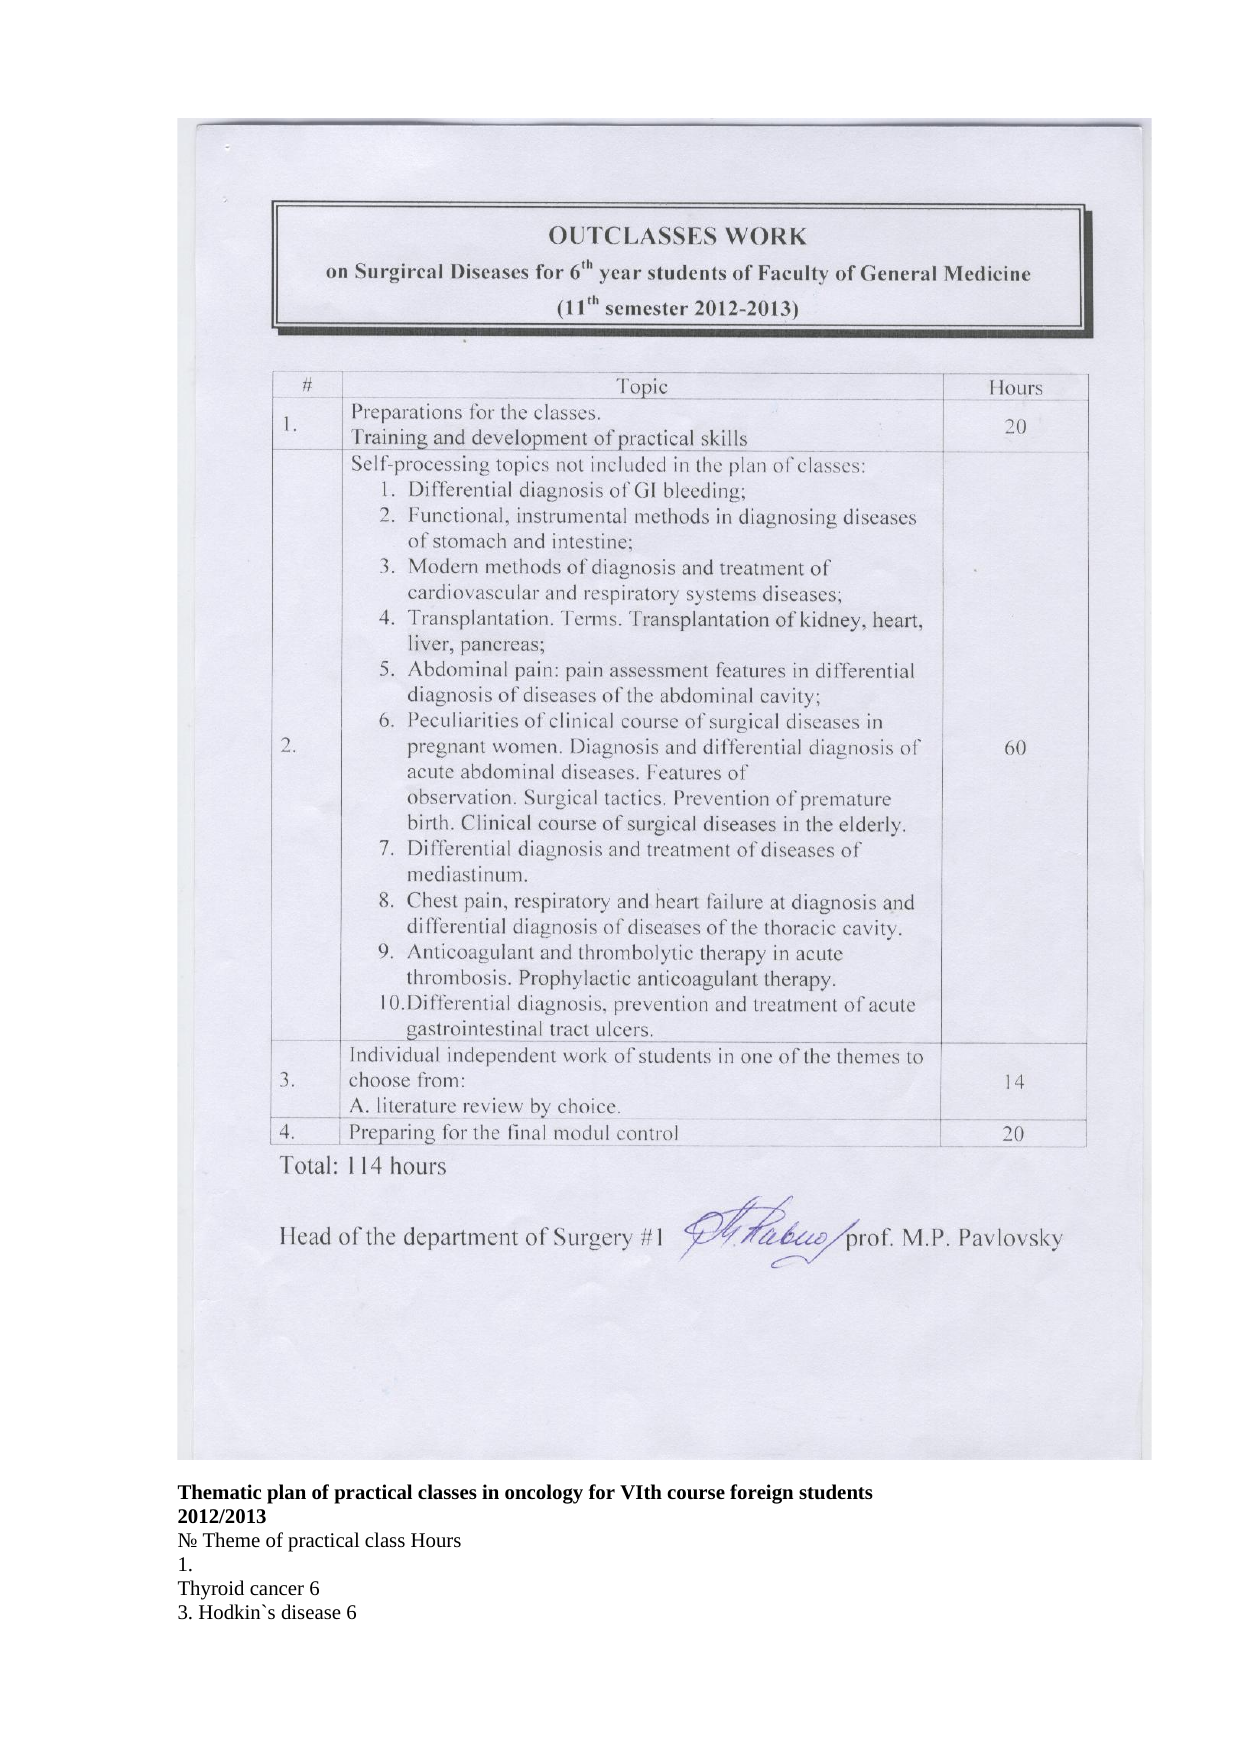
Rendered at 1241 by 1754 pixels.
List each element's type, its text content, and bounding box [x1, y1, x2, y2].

text 3. Hodkin`s disease 6 [177, 1600, 1152, 1624]
text № Theme of practical class Hours [177, 1528, 1152, 1552]
picture [177, 118, 1152, 1460]
text 2012/2013 [177, 1504, 1152, 1528]
text Thyroid cancer 6 [177, 1576, 1152, 1600]
text 1. [177, 1552, 1152, 1576]
text Thematic plan of practical classes in oncology for VIth course foreign students [177, 1480, 1152, 1504]
